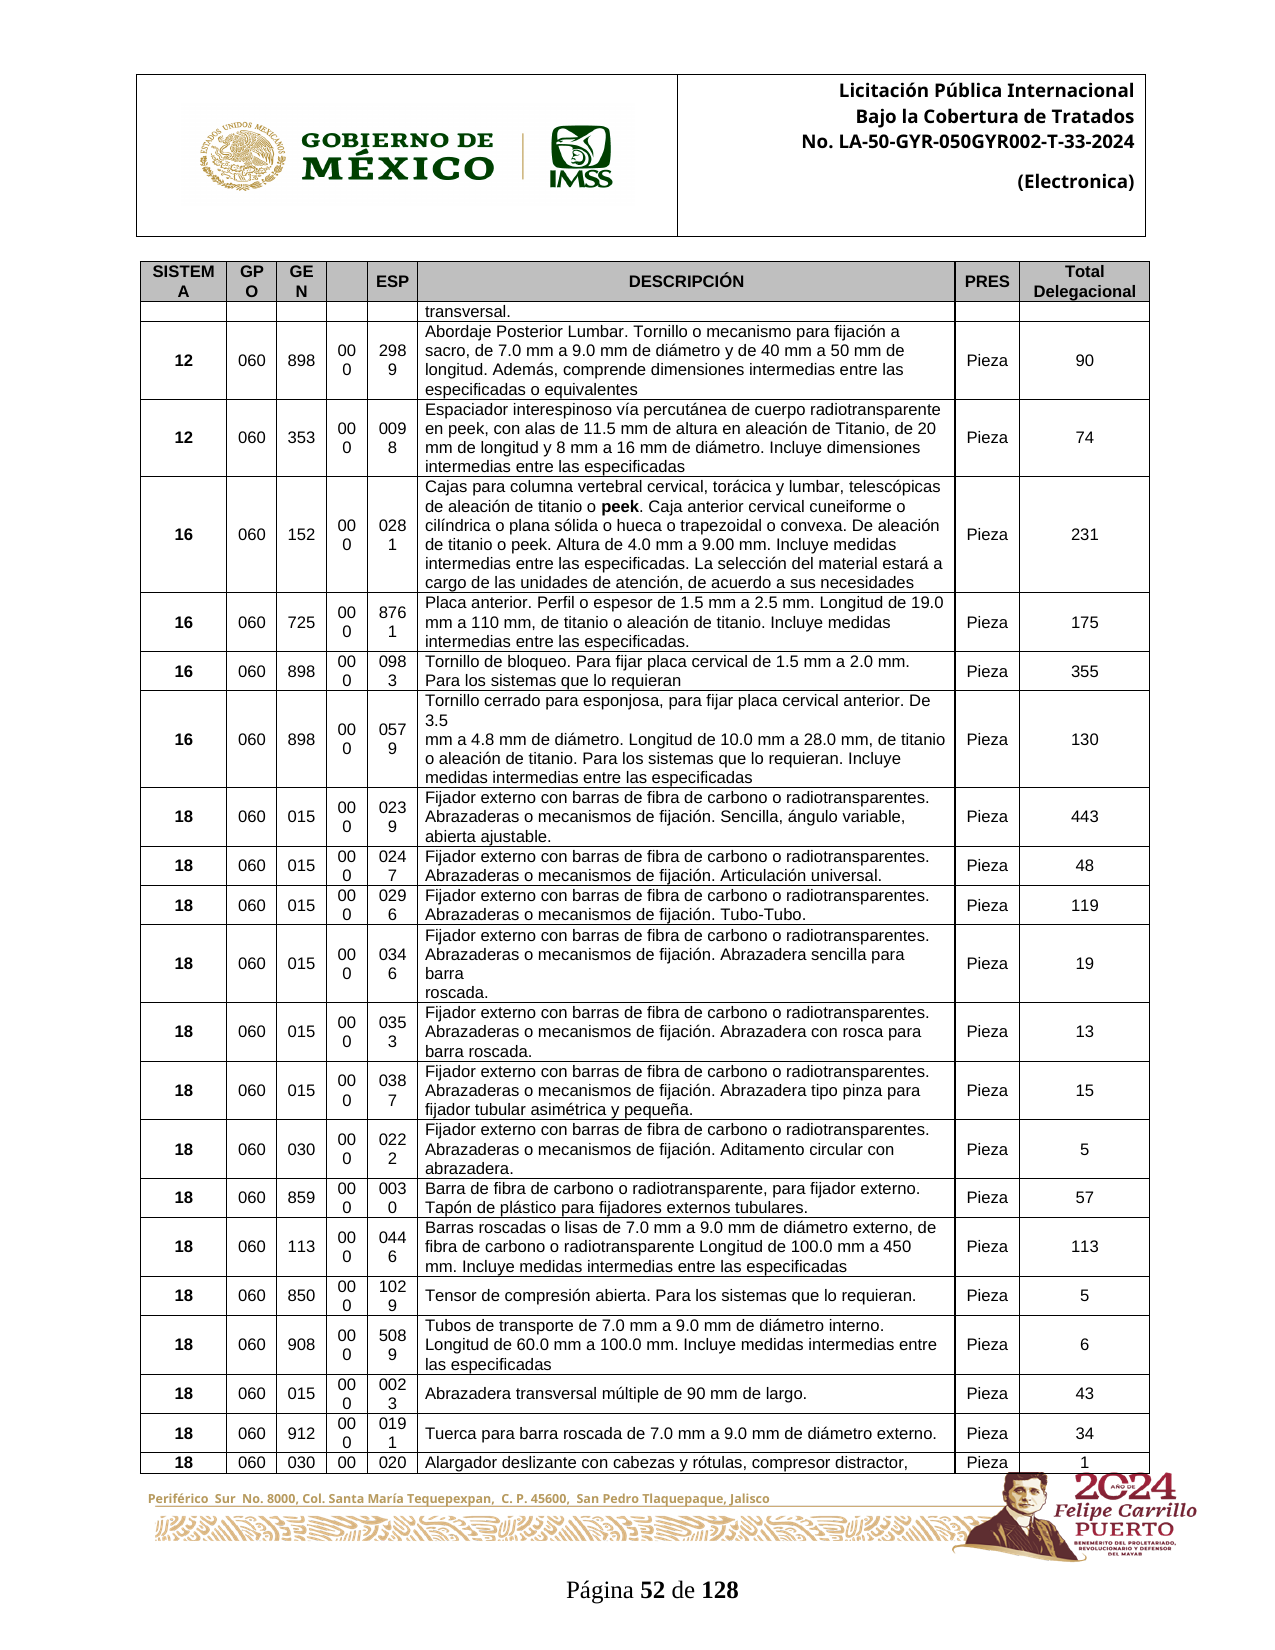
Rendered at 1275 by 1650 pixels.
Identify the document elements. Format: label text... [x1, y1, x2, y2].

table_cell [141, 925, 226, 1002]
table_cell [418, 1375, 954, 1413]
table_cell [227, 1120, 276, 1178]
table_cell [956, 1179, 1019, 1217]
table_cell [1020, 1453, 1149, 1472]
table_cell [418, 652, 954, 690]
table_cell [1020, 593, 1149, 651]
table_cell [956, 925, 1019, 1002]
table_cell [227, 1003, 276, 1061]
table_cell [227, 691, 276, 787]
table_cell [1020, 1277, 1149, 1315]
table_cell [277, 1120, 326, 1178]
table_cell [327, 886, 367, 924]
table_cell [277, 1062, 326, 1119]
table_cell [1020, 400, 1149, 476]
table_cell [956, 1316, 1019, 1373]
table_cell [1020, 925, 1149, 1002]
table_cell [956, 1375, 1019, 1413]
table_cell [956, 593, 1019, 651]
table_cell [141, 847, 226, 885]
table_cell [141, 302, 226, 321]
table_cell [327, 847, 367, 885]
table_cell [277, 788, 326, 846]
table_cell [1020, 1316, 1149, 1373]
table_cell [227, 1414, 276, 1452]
picture [181, 103, 635, 206]
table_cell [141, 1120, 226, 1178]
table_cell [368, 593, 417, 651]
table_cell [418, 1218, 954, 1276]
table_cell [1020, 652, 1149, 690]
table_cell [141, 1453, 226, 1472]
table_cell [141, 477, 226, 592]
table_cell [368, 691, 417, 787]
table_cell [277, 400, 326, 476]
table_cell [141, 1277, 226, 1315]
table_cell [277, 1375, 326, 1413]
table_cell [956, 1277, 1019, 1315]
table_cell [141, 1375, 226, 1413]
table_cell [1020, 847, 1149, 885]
table_header [327, 262, 367, 301]
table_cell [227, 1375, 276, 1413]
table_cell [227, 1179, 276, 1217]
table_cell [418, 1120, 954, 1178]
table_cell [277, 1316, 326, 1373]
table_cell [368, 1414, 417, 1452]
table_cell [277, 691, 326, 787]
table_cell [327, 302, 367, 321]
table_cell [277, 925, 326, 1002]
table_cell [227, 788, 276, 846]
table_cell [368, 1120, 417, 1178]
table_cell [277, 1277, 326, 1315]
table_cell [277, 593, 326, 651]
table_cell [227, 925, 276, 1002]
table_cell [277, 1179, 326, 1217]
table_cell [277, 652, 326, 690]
table_header GPO [227, 262, 276, 301]
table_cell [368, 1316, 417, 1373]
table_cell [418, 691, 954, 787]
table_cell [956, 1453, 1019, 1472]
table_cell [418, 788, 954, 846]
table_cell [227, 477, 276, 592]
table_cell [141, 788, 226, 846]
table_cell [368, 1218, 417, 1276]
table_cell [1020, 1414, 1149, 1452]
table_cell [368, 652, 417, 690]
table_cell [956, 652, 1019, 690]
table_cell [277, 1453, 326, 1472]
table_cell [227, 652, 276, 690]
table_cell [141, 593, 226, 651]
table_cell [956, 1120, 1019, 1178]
table_header ESP [368, 262, 417, 301]
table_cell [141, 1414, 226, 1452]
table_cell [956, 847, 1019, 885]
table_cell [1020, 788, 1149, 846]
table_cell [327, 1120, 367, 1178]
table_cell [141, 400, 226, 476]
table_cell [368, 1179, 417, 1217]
table_header Total Delegacional [1020, 262, 1149, 301]
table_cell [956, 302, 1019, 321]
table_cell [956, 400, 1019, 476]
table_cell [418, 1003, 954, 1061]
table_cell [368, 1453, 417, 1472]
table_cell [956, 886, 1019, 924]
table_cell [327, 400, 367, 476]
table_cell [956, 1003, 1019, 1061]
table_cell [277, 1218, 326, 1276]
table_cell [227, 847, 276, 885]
table_header SISTEMA [141, 262, 226, 301]
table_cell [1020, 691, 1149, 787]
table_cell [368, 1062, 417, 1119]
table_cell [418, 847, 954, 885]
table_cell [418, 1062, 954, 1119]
table_header PRES [956, 262, 1019, 301]
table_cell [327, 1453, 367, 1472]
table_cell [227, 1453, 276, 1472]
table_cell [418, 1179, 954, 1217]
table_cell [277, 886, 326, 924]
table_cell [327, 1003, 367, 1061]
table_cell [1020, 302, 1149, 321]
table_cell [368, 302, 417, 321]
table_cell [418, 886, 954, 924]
table_header GEN [277, 262, 326, 301]
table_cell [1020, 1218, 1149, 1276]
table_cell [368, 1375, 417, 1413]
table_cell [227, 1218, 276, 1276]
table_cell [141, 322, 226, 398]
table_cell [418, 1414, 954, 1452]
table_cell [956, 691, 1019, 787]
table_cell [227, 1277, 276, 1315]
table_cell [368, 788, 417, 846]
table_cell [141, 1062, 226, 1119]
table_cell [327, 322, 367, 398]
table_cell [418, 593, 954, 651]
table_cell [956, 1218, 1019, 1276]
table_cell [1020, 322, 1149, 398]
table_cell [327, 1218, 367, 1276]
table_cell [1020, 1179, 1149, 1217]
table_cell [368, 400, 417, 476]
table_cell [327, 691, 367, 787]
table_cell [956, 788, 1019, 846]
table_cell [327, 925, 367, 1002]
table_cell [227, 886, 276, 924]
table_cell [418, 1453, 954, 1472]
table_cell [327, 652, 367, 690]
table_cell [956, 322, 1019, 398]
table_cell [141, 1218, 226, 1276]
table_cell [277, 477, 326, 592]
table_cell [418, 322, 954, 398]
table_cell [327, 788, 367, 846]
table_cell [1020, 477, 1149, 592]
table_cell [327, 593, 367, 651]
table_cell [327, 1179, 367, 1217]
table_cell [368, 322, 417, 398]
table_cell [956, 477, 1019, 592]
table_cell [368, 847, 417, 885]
picture [36, 1396, 1275, 1615]
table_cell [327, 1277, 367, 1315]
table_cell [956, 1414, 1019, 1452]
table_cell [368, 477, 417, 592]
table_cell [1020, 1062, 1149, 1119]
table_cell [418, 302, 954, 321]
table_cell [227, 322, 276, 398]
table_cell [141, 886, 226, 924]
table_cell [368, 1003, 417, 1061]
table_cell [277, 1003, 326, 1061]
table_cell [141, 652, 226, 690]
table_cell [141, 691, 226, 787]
table_header DESCRIPCIÓN [418, 262, 954, 301]
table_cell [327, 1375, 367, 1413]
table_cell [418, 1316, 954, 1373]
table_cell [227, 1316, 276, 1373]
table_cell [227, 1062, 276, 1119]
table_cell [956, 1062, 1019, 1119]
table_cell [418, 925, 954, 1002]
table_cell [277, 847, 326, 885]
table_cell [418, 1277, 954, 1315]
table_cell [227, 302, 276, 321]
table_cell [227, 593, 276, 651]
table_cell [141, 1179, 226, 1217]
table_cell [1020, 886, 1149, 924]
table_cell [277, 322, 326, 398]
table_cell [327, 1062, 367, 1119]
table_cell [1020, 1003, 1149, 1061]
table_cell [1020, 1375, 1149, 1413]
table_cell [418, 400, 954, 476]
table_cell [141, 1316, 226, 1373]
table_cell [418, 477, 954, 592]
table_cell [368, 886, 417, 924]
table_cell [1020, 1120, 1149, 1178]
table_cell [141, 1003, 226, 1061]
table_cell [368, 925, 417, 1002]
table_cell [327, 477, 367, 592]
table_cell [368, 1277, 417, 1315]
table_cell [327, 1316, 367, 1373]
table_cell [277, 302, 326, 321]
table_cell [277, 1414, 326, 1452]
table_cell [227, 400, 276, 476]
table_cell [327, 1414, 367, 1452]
